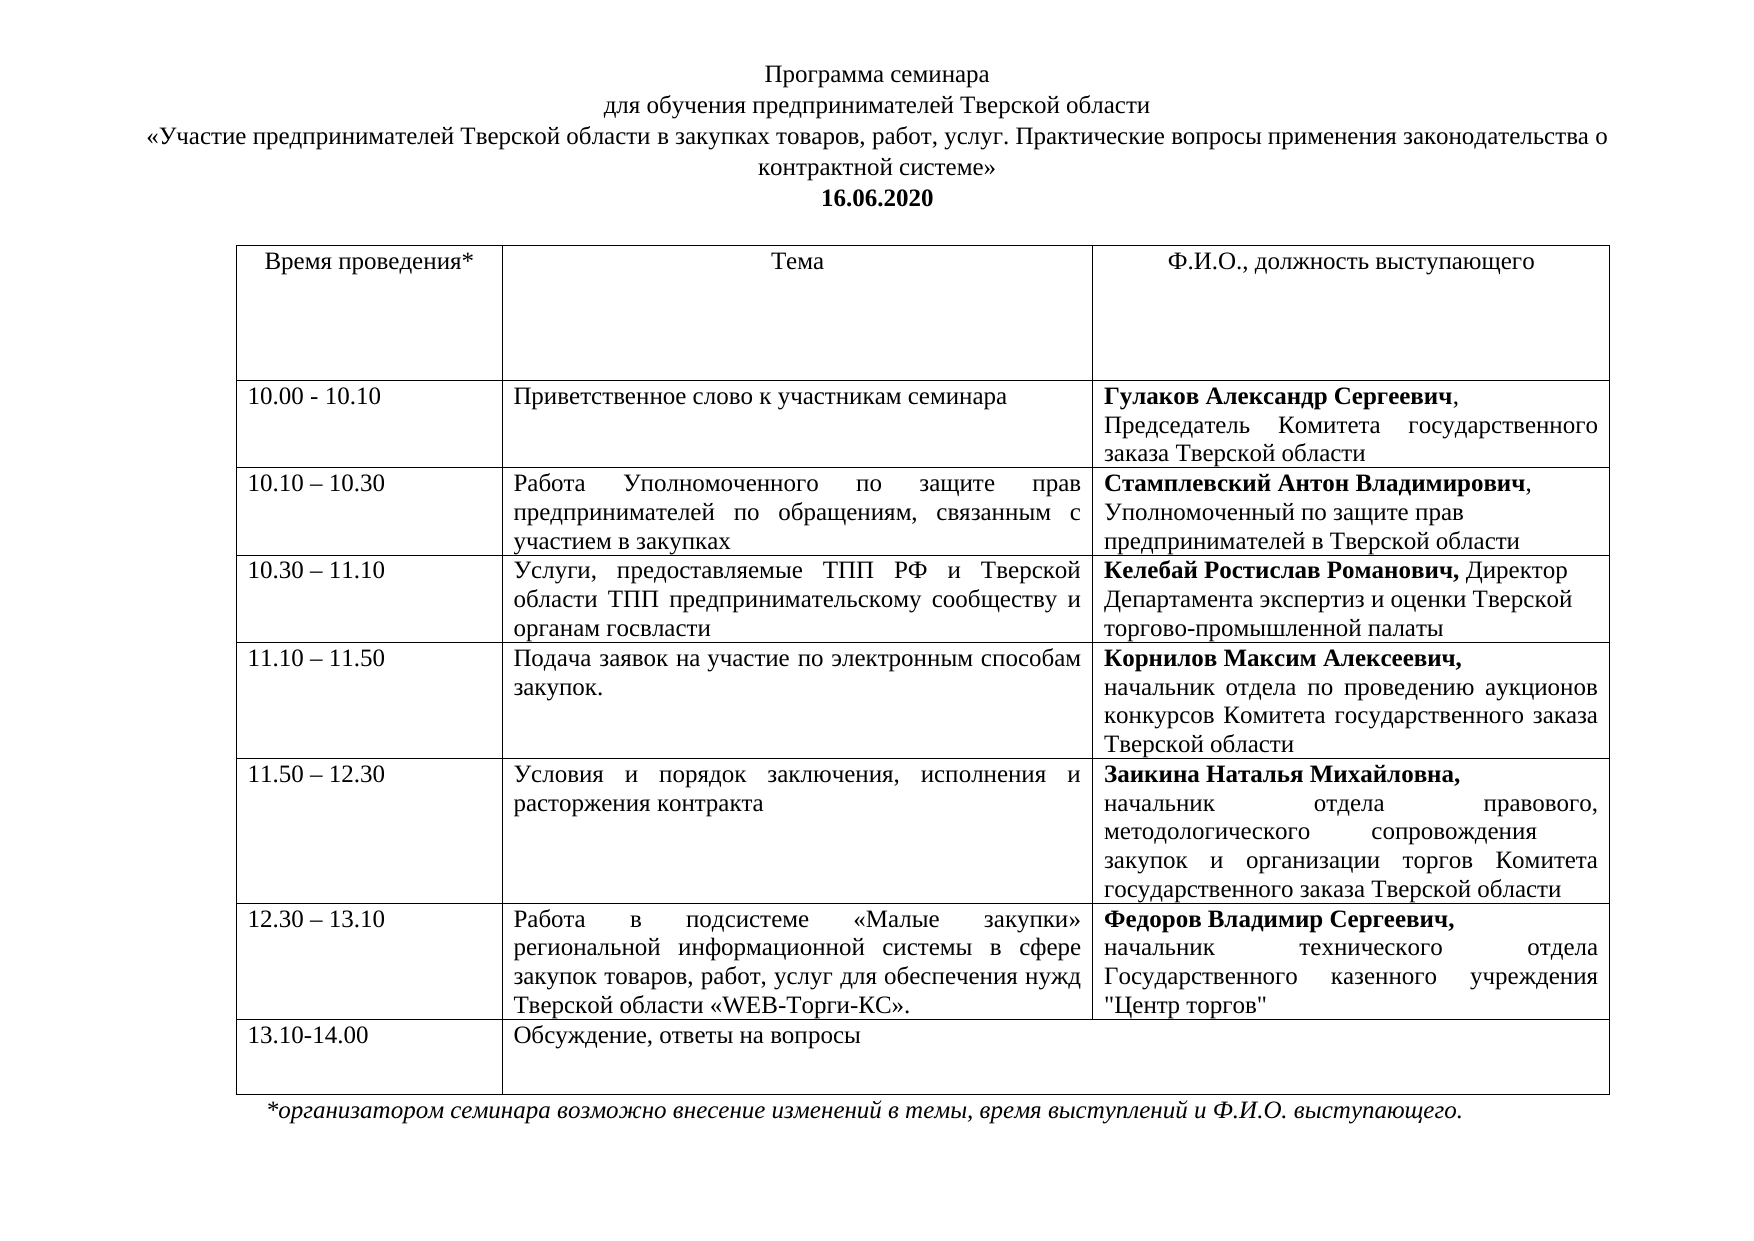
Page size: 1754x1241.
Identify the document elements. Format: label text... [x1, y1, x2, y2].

table_cell 13.10-14.00 [237, 1020, 502, 1094]
table_cell 10.00 - 10.10 [237, 381, 502, 467]
table_cell Келебай Ростислав Романович, Директор Департамента экспертиз и оценки Тверской торгово-промышленной палаты [1093, 556, 1609, 642]
text для обучения предпринимателей Тверской области [118, 90, 1636, 119]
table_cell Работа в подсистеме «Малые закупки» региональной информационной системы в сфере закупок товаров, работ, услуг для обеспечения нужд Тверской области «WEB-Торги-КС». [503, 904, 1092, 1019]
table_cell Стамплевский Антон Владимирович, Уполномоченный по защите прав предпринимателей в Тверской области [1093, 468, 1609, 554]
table_cell Услуги, предоставляемые ТПП РФ и Тверской области ТПП предпринимательскому сообществу и органам госвласти [503, 556, 1092, 642]
table_header Тема [503, 246, 1092, 380]
table_cell 12.30 – 13.10 [237, 904, 502, 1019]
text *организатором семинара возможно внесение изменений в темы, время выступлений и Ф.И.О. выступающего. [192, 1095, 1636, 1124]
table_cell 11.10 – 11.50 [237, 643, 502, 758]
text «Участие предпринимателей Тверской области в закупках товаров, работ, услуг. Практические вопросы применения законодательства о контрактной системе» [118, 121, 1636, 181]
table_cell 11.50 – 12.30 [237, 759, 502, 903]
table_cell 10.30 – 11.10 [237, 556, 502, 642]
table_cell Приветственное слово к участникам семинара [503, 381, 1092, 467]
table_header Ф.И.О., должность выступающего [1093, 246, 1609, 380]
table_cell Гулаков Александр Сергеевич, Председатель Комитета государственного заказа Тверской области [1093, 381, 1609, 467]
text Программа семинара [118, 59, 1636, 88]
table_cell Работа Уполномоченного по защите прав предпринимателей по обращениям, связанным с участием в закупках [503, 468, 1092, 554]
table_cell Корнилов Максим Алексеевич, начальник отдела по проведению аукционов конкурсов Комитета государственного заказа Тверской области [1093, 643, 1609, 758]
table_header Время проведения* [237, 246, 502, 380]
table_cell Заикина Наталья Михайловна, начальник отдела правового, методологического сопровождения закупок и организации торгов Комитета государственного заказа Тверской области [1093, 759, 1609, 903]
table_cell 10.10 – 10.30 [237, 468, 502, 554]
text 16.06.2020 [118, 183, 1636, 212]
table_cell Условия и порядок заключения, исполнения и расторжения контракта [503, 759, 1092, 903]
table_cell Обсуждение, ответы на вопросы [503, 1020, 1609, 1094]
table_cell Федоров Владимир Сергеевич, начальник технического отдела Государственного казенного учреждения "Центр торгов" [1093, 904, 1609, 1019]
table_cell Подача заявок на участие по электронным способам закупок. [503, 643, 1092, 758]
